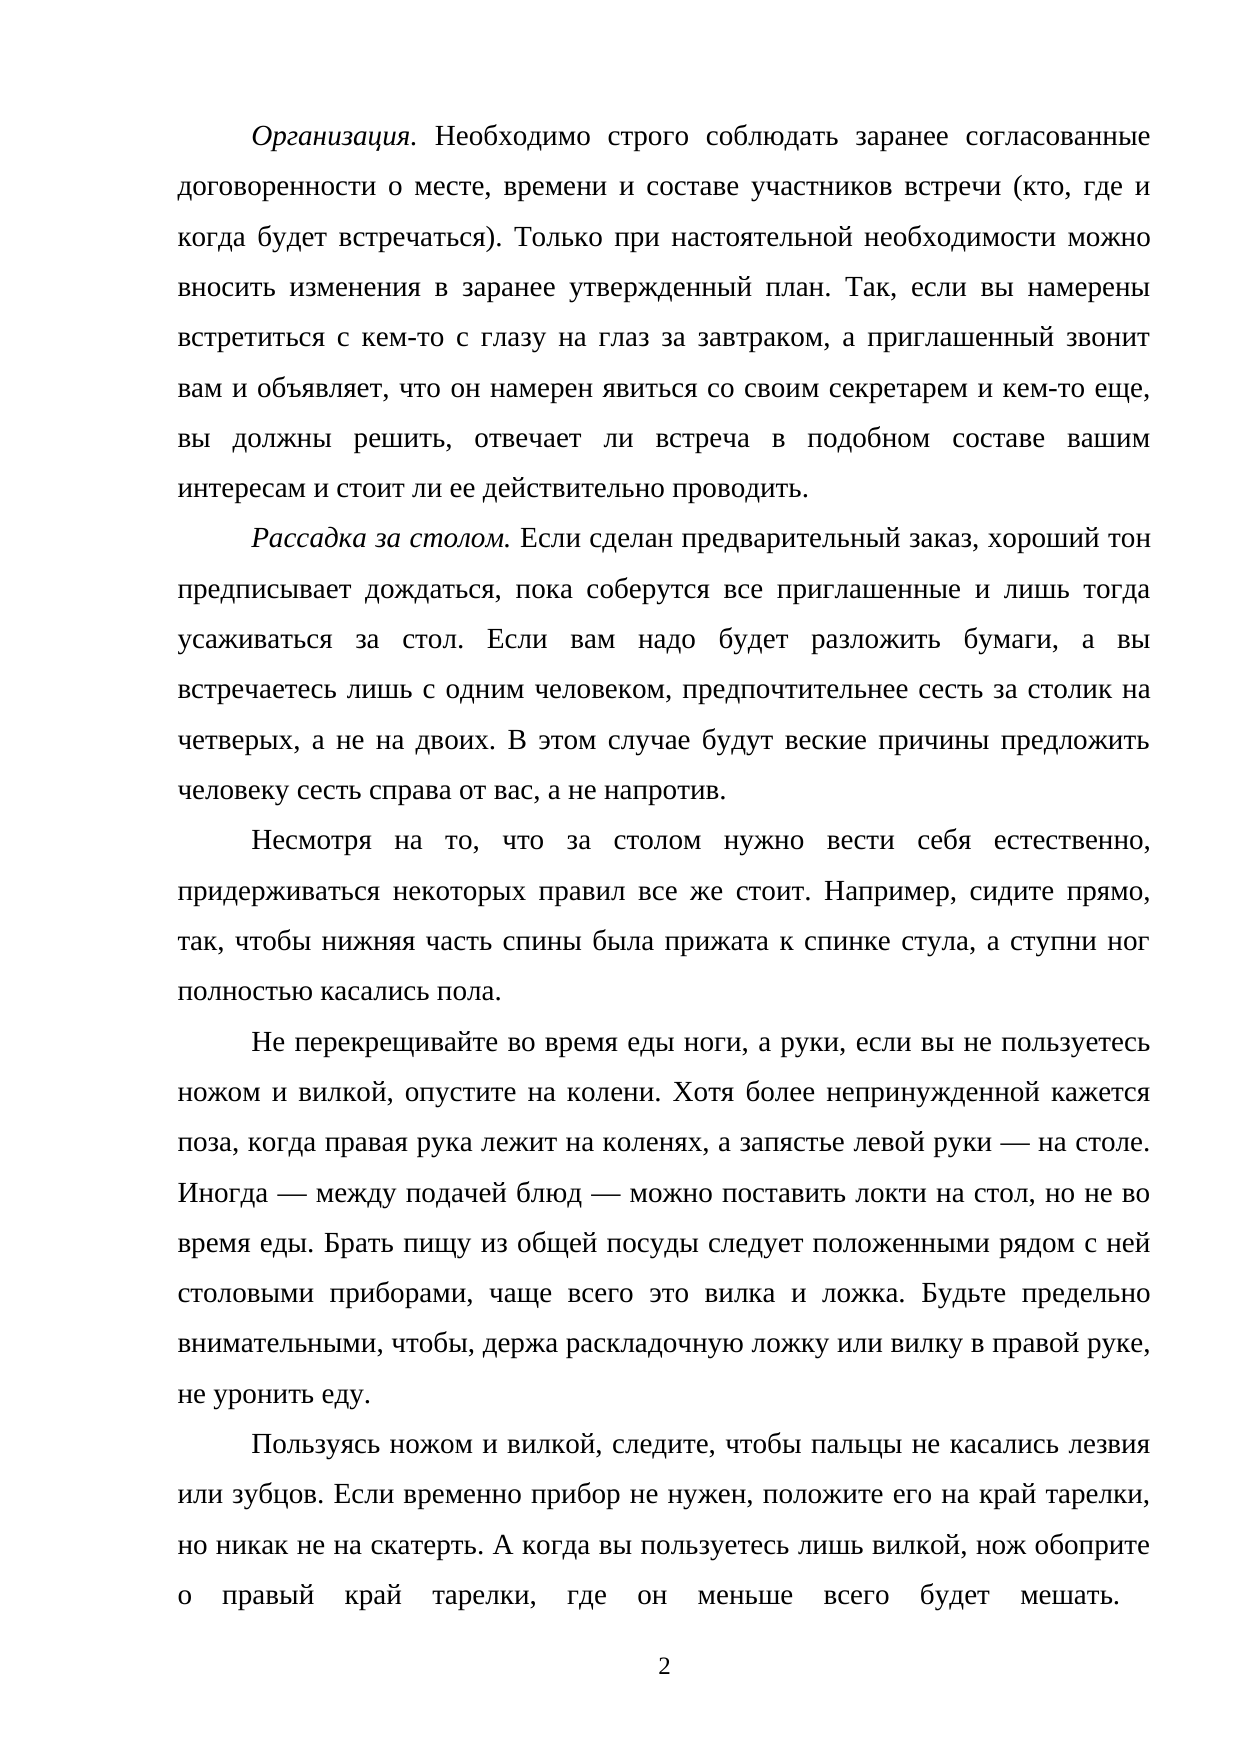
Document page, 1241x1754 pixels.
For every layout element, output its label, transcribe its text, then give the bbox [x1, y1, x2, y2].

text Несмотря на то, что за столом нужно вести себя естественно, придерживаться некоторых правил все же стоит. Например, сидите прямо, так, чтобы нижняя часть спины была прижата к спинке стула, а ступни ног полностью касались пола. [177, 822, 1152, 1007]
text Организация. Необходимо строго соблюдать заранее согласованные договоренности о месте, времени и составе участников встречи (кто, где и когда будет встречаться). Только при настоятельной необходимости можно вносить изменения в заранее утвержденный план. Так, если вы намерены встретиться с кем-то с глазу на глаз за завтраком, а приглашенный звонит вам и объявляет, что он намерен явиться со своим секретарем и кем-то еще, вы должны решить, отвечает ли встреча в подобном составе вашим интересам и стоит ли ее действительно проводить. [177, 118, 1152, 504]
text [177, 1426, 1152, 1611]
text Рассадка за столом. Если сделан предварительный заказ, хороший тон предписывает дождаться, пока соберутся все приглашенные и лишь тогда усаживаться за стол. Если вам надо будет разложить бумаги, а вы встречаетесь лишь с одним человеком, предпочтительнее сесть за столик на четверых, а не на двоих. В этом случае будут веские причины предложить человеку сесть справа от вас, а не напротив. [177, 521, 1152, 806]
text Не перекрещивайте во время еды ноги, а руки, если вы не пользуетесь ножом и вилкой, опустите на колени. Хотя более непринужденной кажется поза, когда правая рука лежит на коленях, а запястье левой руки — на столе. Иногда — между подачей блюд — можно поставить локти на стол, но не во время еды. Брать пищу из общей посуды следует положенными рядом с ней столовыми приборами, чаще всего это вилка и ложка. Будьте предельно внимательными, чтобы, держа раскладочную ложку или вилку в правой руке, не уронить еду. [177, 1024, 1152, 1409]
